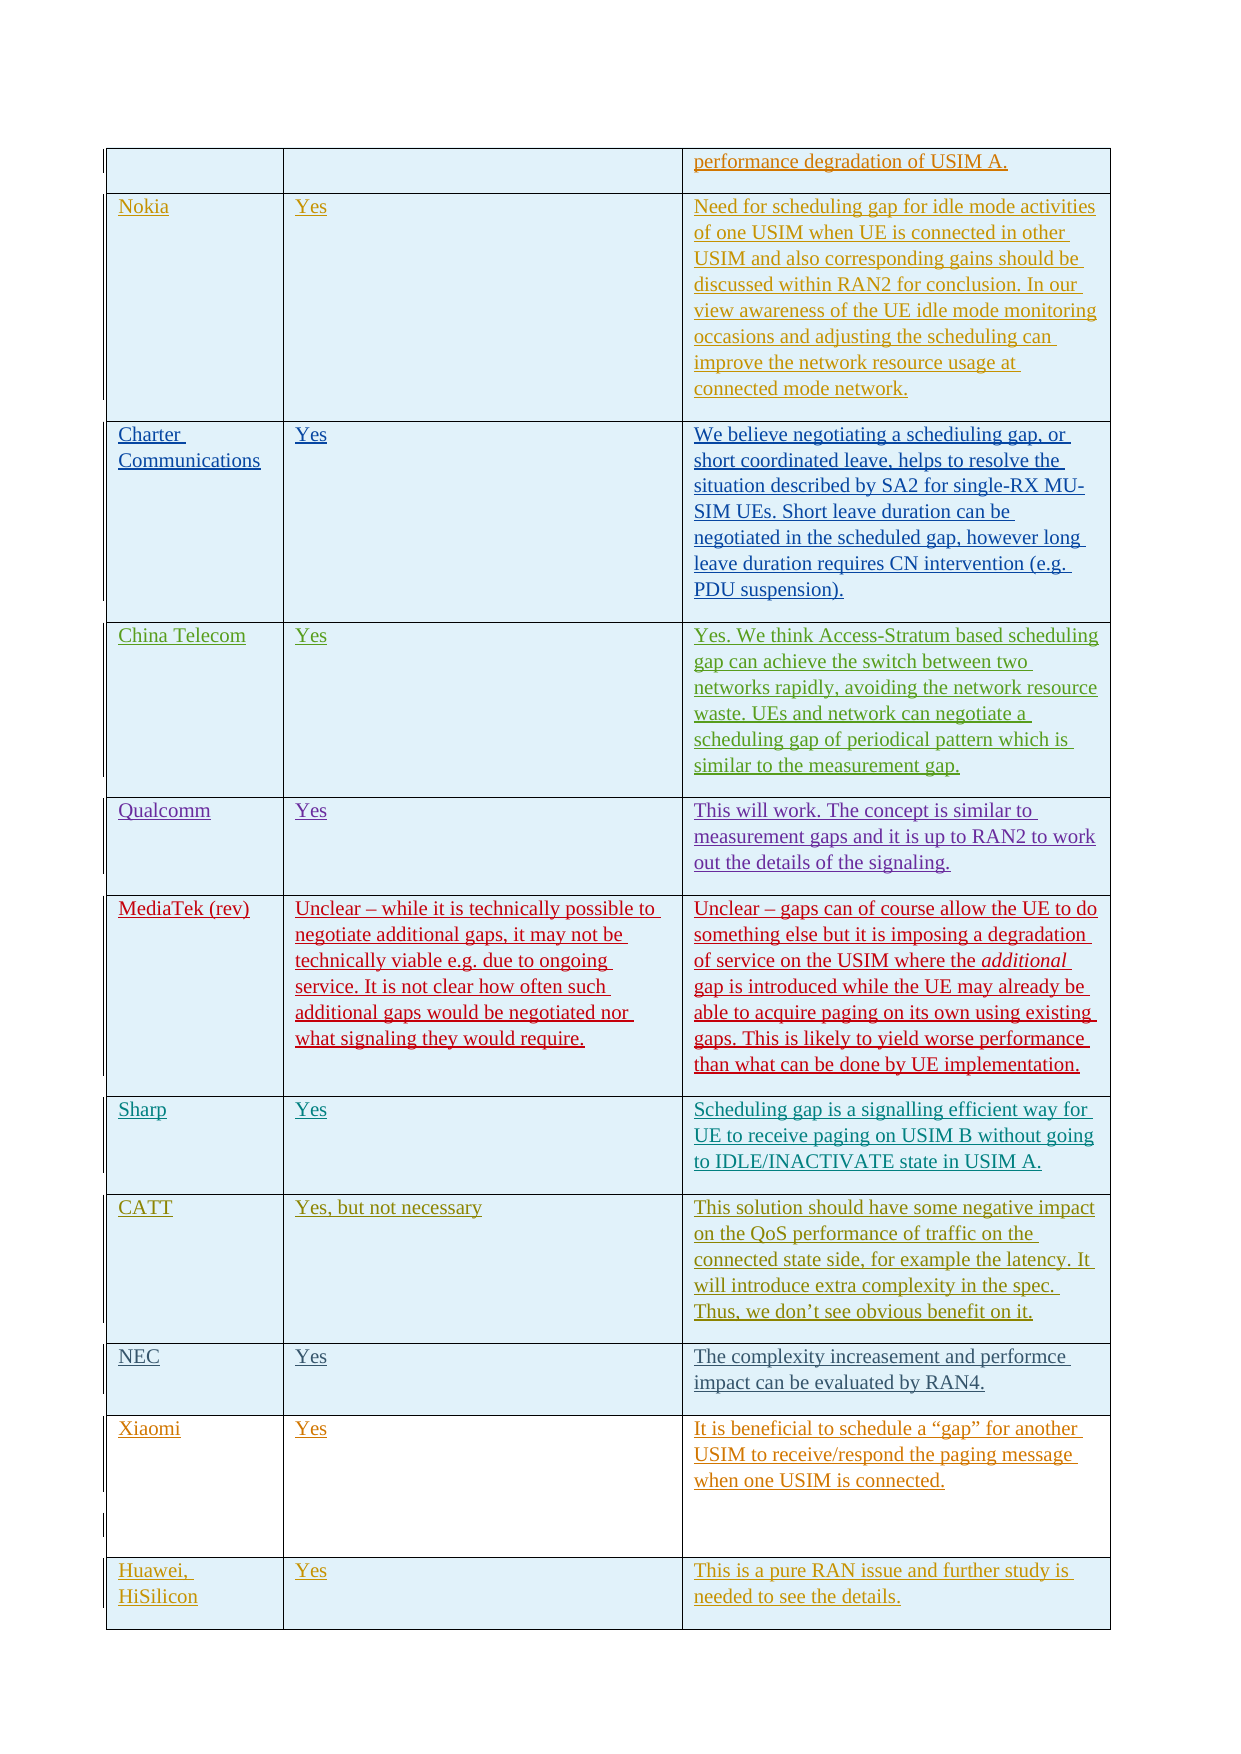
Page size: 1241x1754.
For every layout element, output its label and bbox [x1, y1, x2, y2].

table_cell [107, 1416, 283, 1557]
table_cell [683, 1416, 1110, 1557]
table_cell [284, 1416, 682, 1557]
